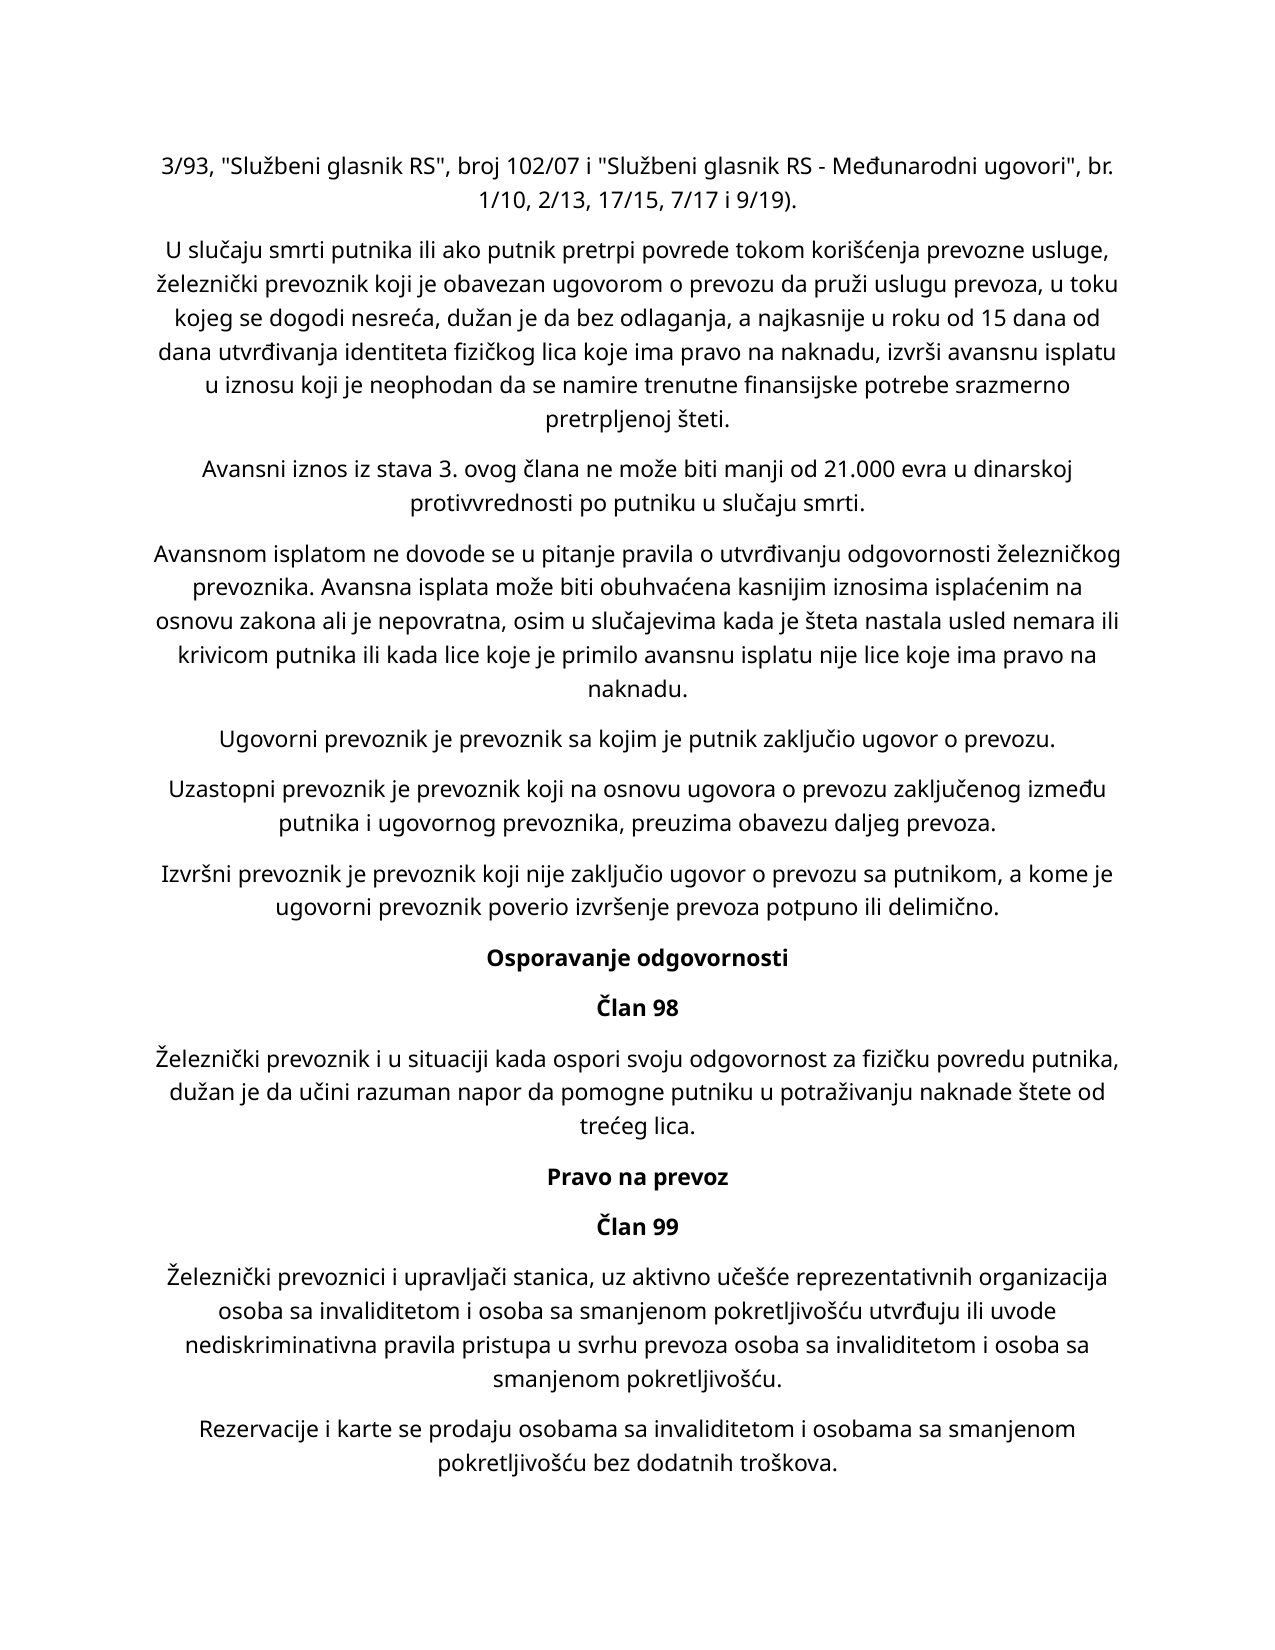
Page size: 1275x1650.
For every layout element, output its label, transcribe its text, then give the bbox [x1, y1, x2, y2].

text Član 99 [150, 1211, 1125, 1242]
text U slučaju smrti putnika ili ako putnik pretrpi povrede tokom korišćenja prevozne usluge, železnički prevoznik koji je obavezan ugovorom o prevozu da pruži uslugu prevoza, u toku kojeg se dogodi nesreća, dužan je da bez odlaganja, a najkasnije u roku od 15 dana od dana utvrđivanja identiteta fizičkog lica koje ima pravo na naknadu, izvrši avansnu isplatu u iznosu koji je neophodan da se namire trenutne finansijske potrebe srazmerno pretrpljenoj šteti. [150, 234, 1125, 434]
text Pravo na prevoz [150, 1160, 1125, 1192]
text Železnički prevoznik i u situaciji kada ospori svoju odgovornost za fizičku povredu putnika, dužan je da učini razuman napor da pomogne putniku u potraživanju naknade štete od trećeg lica. [150, 1042, 1125, 1141]
text Ugovorni prevoznik je prevoznik sa kojim je putnik zaključio ugovor o prevozu. [150, 723, 1125, 754]
text Rezervacije i karte se prodaju osobama sa invaliditetom i osobama sa smanjenom pokretljivošću bez dodatnih troškova. [150, 1413, 1125, 1478]
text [150, 150, 1125, 215]
text Železnički prevoznici i upravljači stanica, uz aktivno učešće reprezentativnih organizacija osoba sa invaliditetom i osoba sa smanjenom pokretljivošću utvrđuju ili uvode nediskriminativna pravila pristupa u svrhu prevoza osoba sa invaliditetom i osoba sa smanjenom pokretljivošću. [150, 1261, 1125, 1394]
text Osporavanje odgovornosti [150, 942, 1125, 973]
text Izvršni prevoznik je prevoznik koji nije zaključio ugovor o prevozu sa putnikom, a kome je ugovorni prevoznik poverio izvršenje prevoza potpuno ili delimično. [150, 857, 1125, 922]
text Avansni iznos iz stava 3. ovog člana ne može biti manji od 21.000 evra u dinarskoj protivvrednosti po putniku u slučaju smrti. [150, 453, 1125, 518]
text Avansnom isplatom ne dovode se u pitanje pravila o utvrđivanju odgovornosti železničkog prevoznika. Avansna isplata može biti obuhvaćena kasnijim iznosima isplaćenim na osnovu zakona ali je nepovratna, osim u slučajevima kada je šteta nastala usled nemara ili krivicom putnika ili kada lice koje je primilo avansnu isplatu nije lice koje ima pravo na naknadu. [150, 537, 1125, 704]
text Uzastopni prevoznik je prevoznik koji na osnovu ugovora o prevozu zaključenog između putnika i ugovornog prevoznika, preuzima obavezu daljeg prevoza. [150, 773, 1125, 838]
text Član 98 [150, 992, 1125, 1023]
